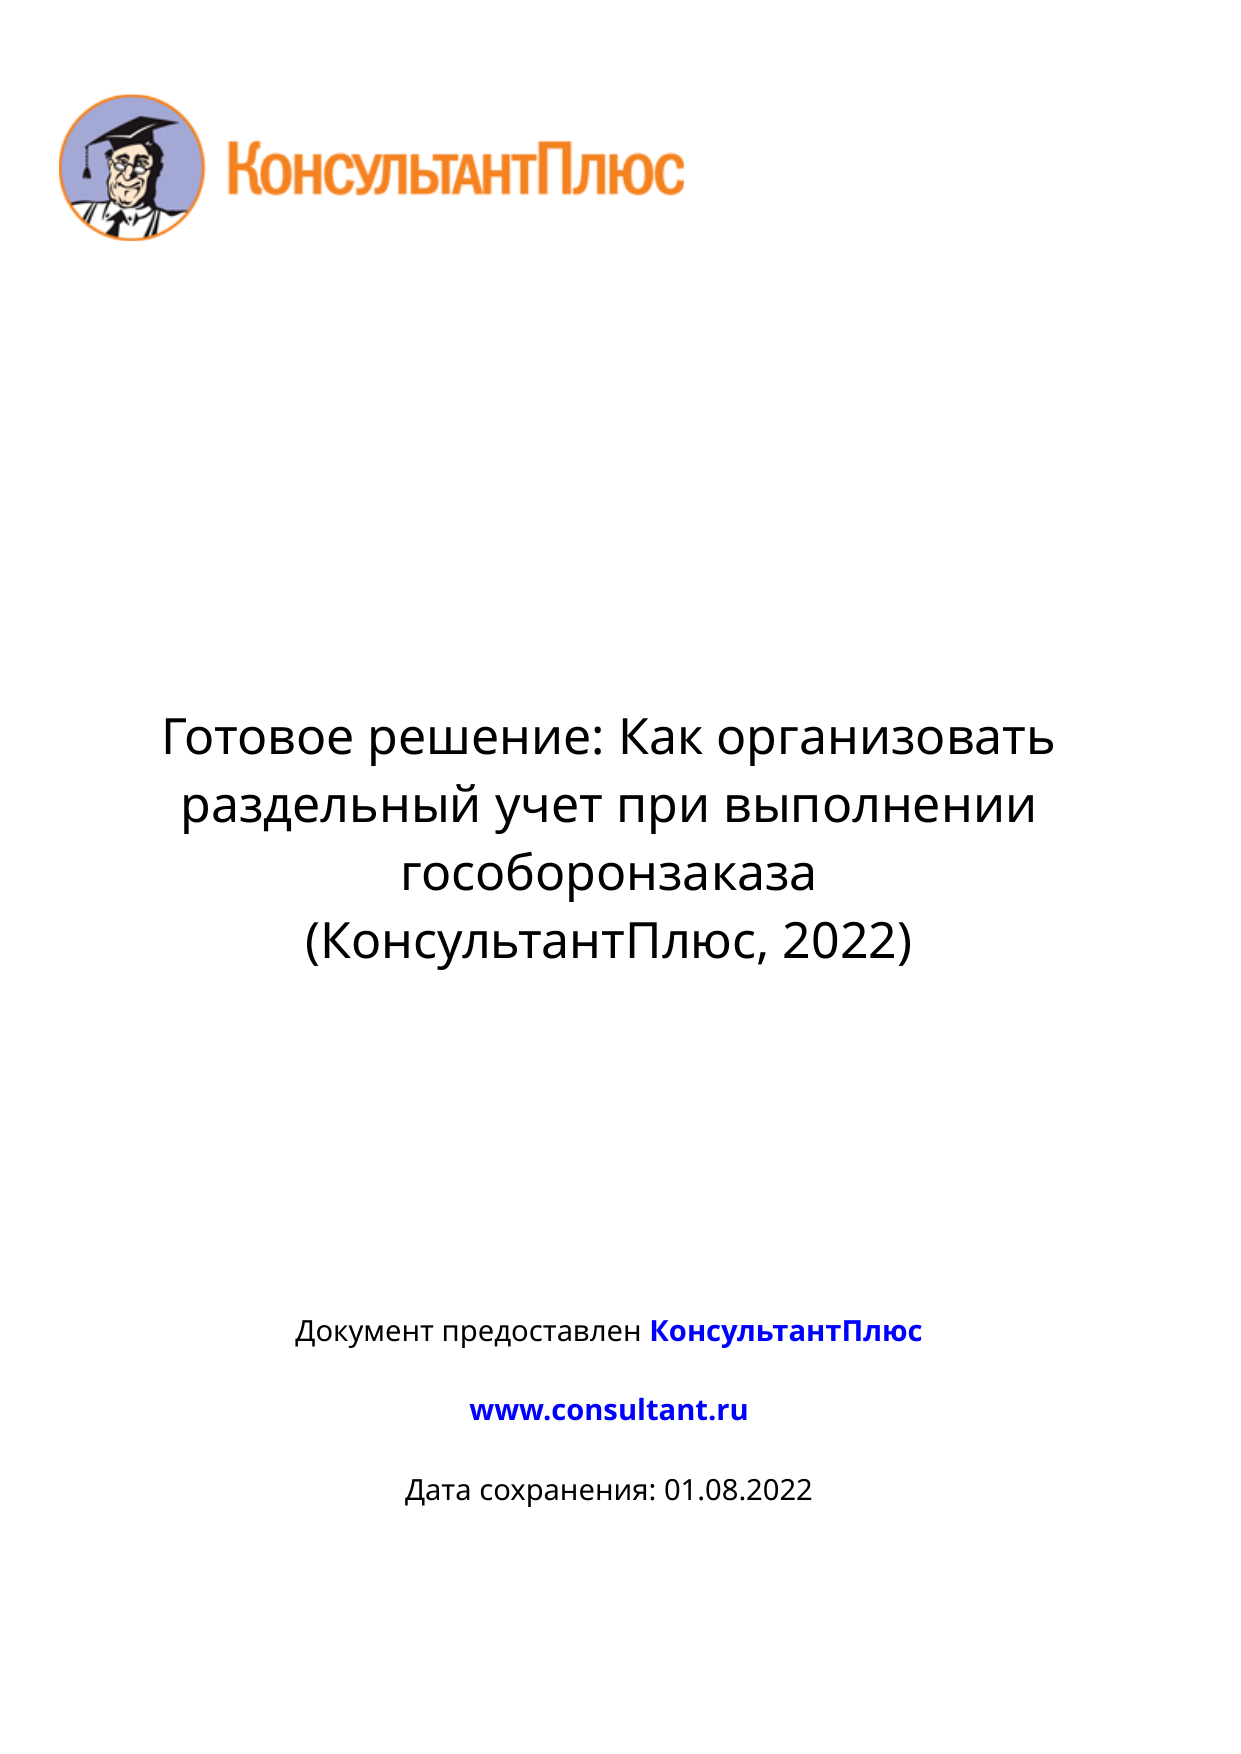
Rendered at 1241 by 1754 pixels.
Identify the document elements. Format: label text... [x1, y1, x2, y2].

table_cell Готовое решение: Как организовать раздельный учет при выполнении гособоронзаказа (КонсультантПлюс, 2022) [51, 403, 1167, 1272]
table_cell Документ предоставлен КонсультантПлюс www.consultant.ru Дата сохранения: 01.08.2022 [51, 1272, 1167, 1587]
picture [59, 93, 684, 243]
table_header [51, 88, 1167, 403]
